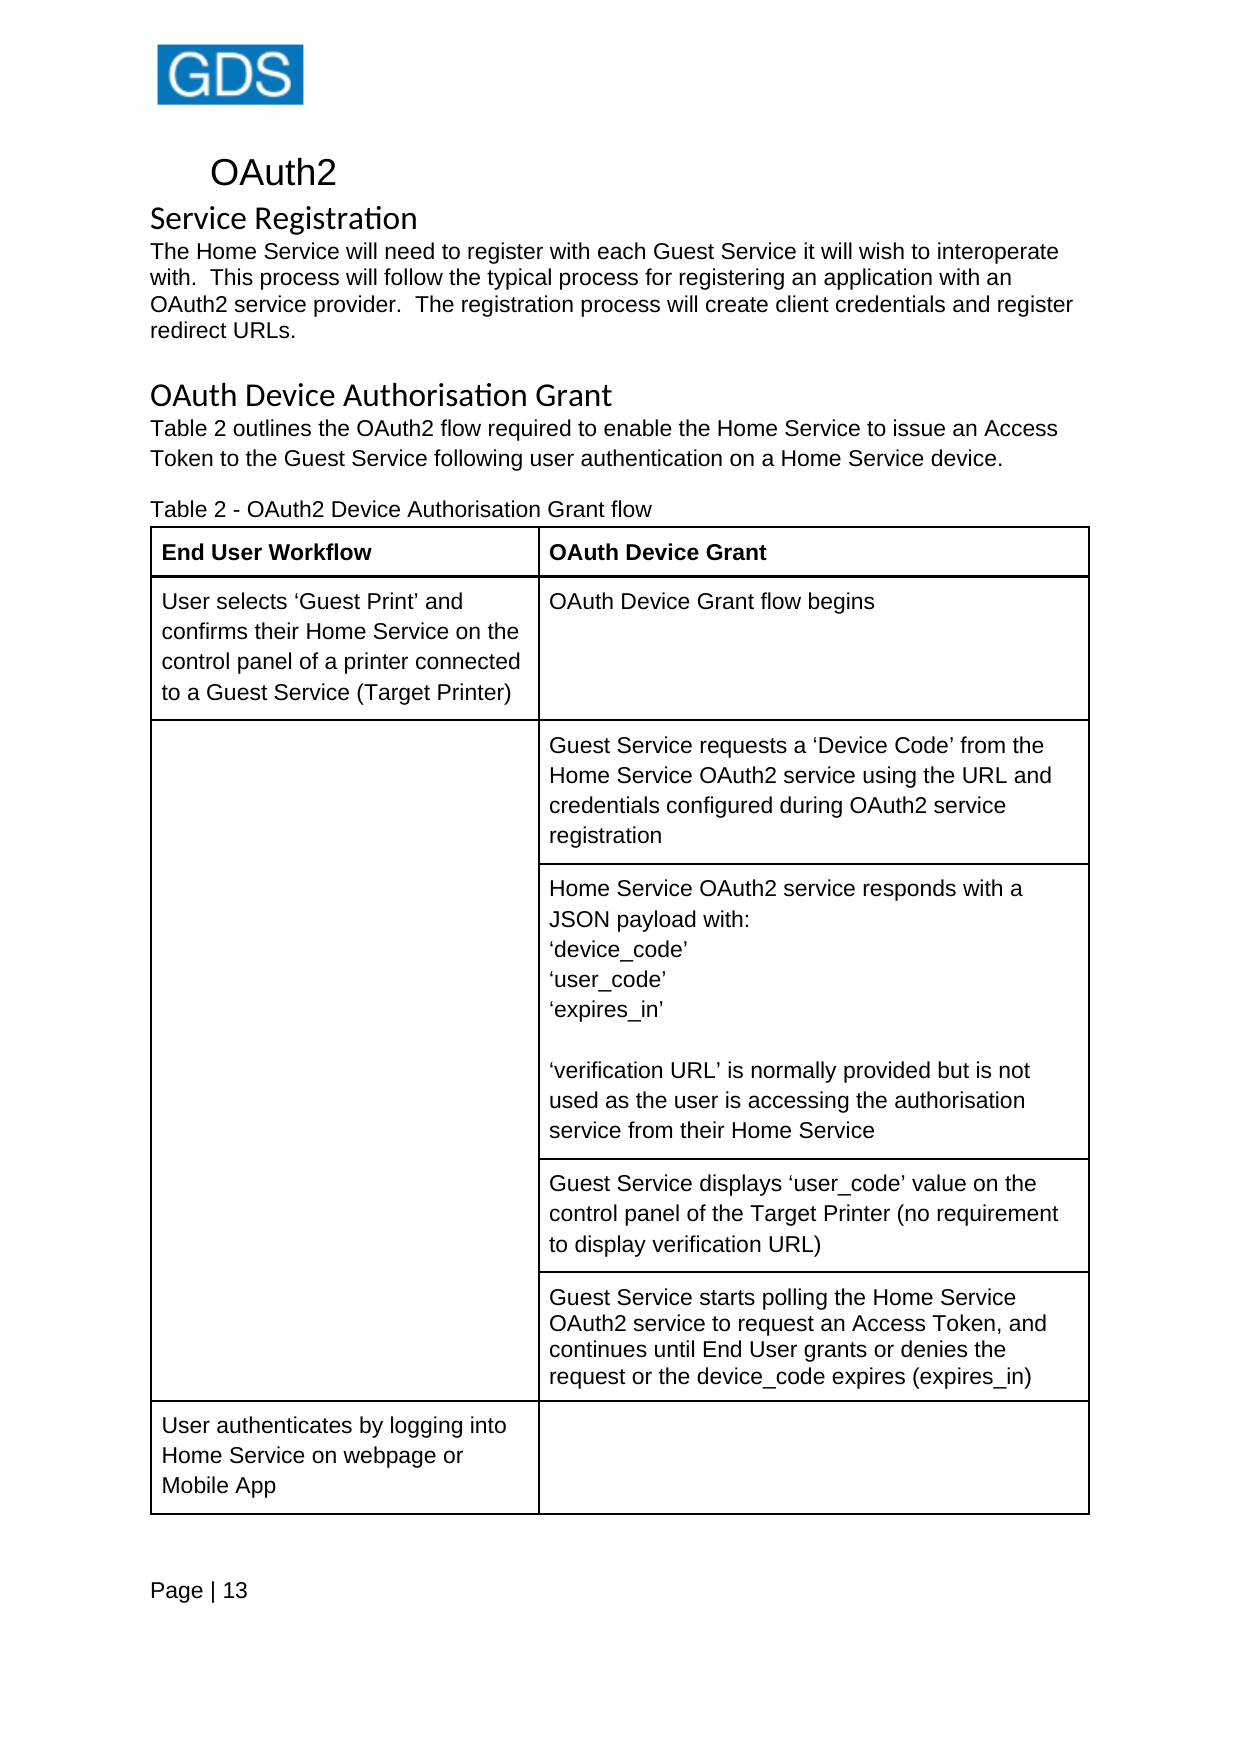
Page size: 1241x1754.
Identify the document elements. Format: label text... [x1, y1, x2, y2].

text Table 2 outlines the OAuth2 flow required to enable the Home Service to issue an Access Token to the Guest Service following user authentication on a Home Service device. [150, 415, 1090, 471]
table_cell OAuth Device Grant flow begins [540, 578, 1088, 719]
table_cell [152, 721, 538, 1399]
subtitle OAuth2 [210, 150, 1090, 193]
table_cell Guest Service requests a ‘Device Code’ from the Home Service OAuth2 service using the URL and credentials configured during OAuth2 service registration [540, 721, 1088, 863]
table_header OAuth Device Grant [540, 528, 1088, 575]
subtitle OAuth Device Authorisation Grant [150, 374, 1090, 415]
table_header End User Workflow [152, 528, 538, 575]
table_cell User authenticates by logging into Home Service on webpage or Mobile App [152, 1402, 538, 1513]
table_cell Guest Service starts polling the Home Service OAuth2 service to request an Access Token, and continues until End User grants or denies the request or the device_code expires (expires_in) [540, 1273, 1088, 1399]
table_cell Guest Service displays ‘user_code’ value on the control panel of the Target Printer (no requirement to display verification URL) [540, 1160, 1088, 1271]
table_cell Home Service OAuth2 service responds with a JSON payload with: ‘device_code’ ‘user_code’ ‘expires_in’ ‘verification URL’ is normally provided but is not used as the user is accessing the authorisation service from their Home Service [540, 865, 1088, 1158]
table_cell [540, 1402, 1088, 1513]
picture [150, 37, 313, 113]
text Table 2 - OAuth2 Device Authorisation Grant flow [150, 496, 1090, 522]
subtitle Service Registration [150, 197, 1090, 238]
table_cell User selects ‘Guest Print’ and confirms their Home Service on the control panel of a printer connected to a Guest Service (Target Printer) [152, 578, 538, 719]
text The Home Service will need to register with each Guest Service it will wish to interoperate with. This process will follow the typical process for registering an application with an OAuth2 service provider. The registration process will create client credentials and register redirect URLs. [150, 238, 1090, 343]
